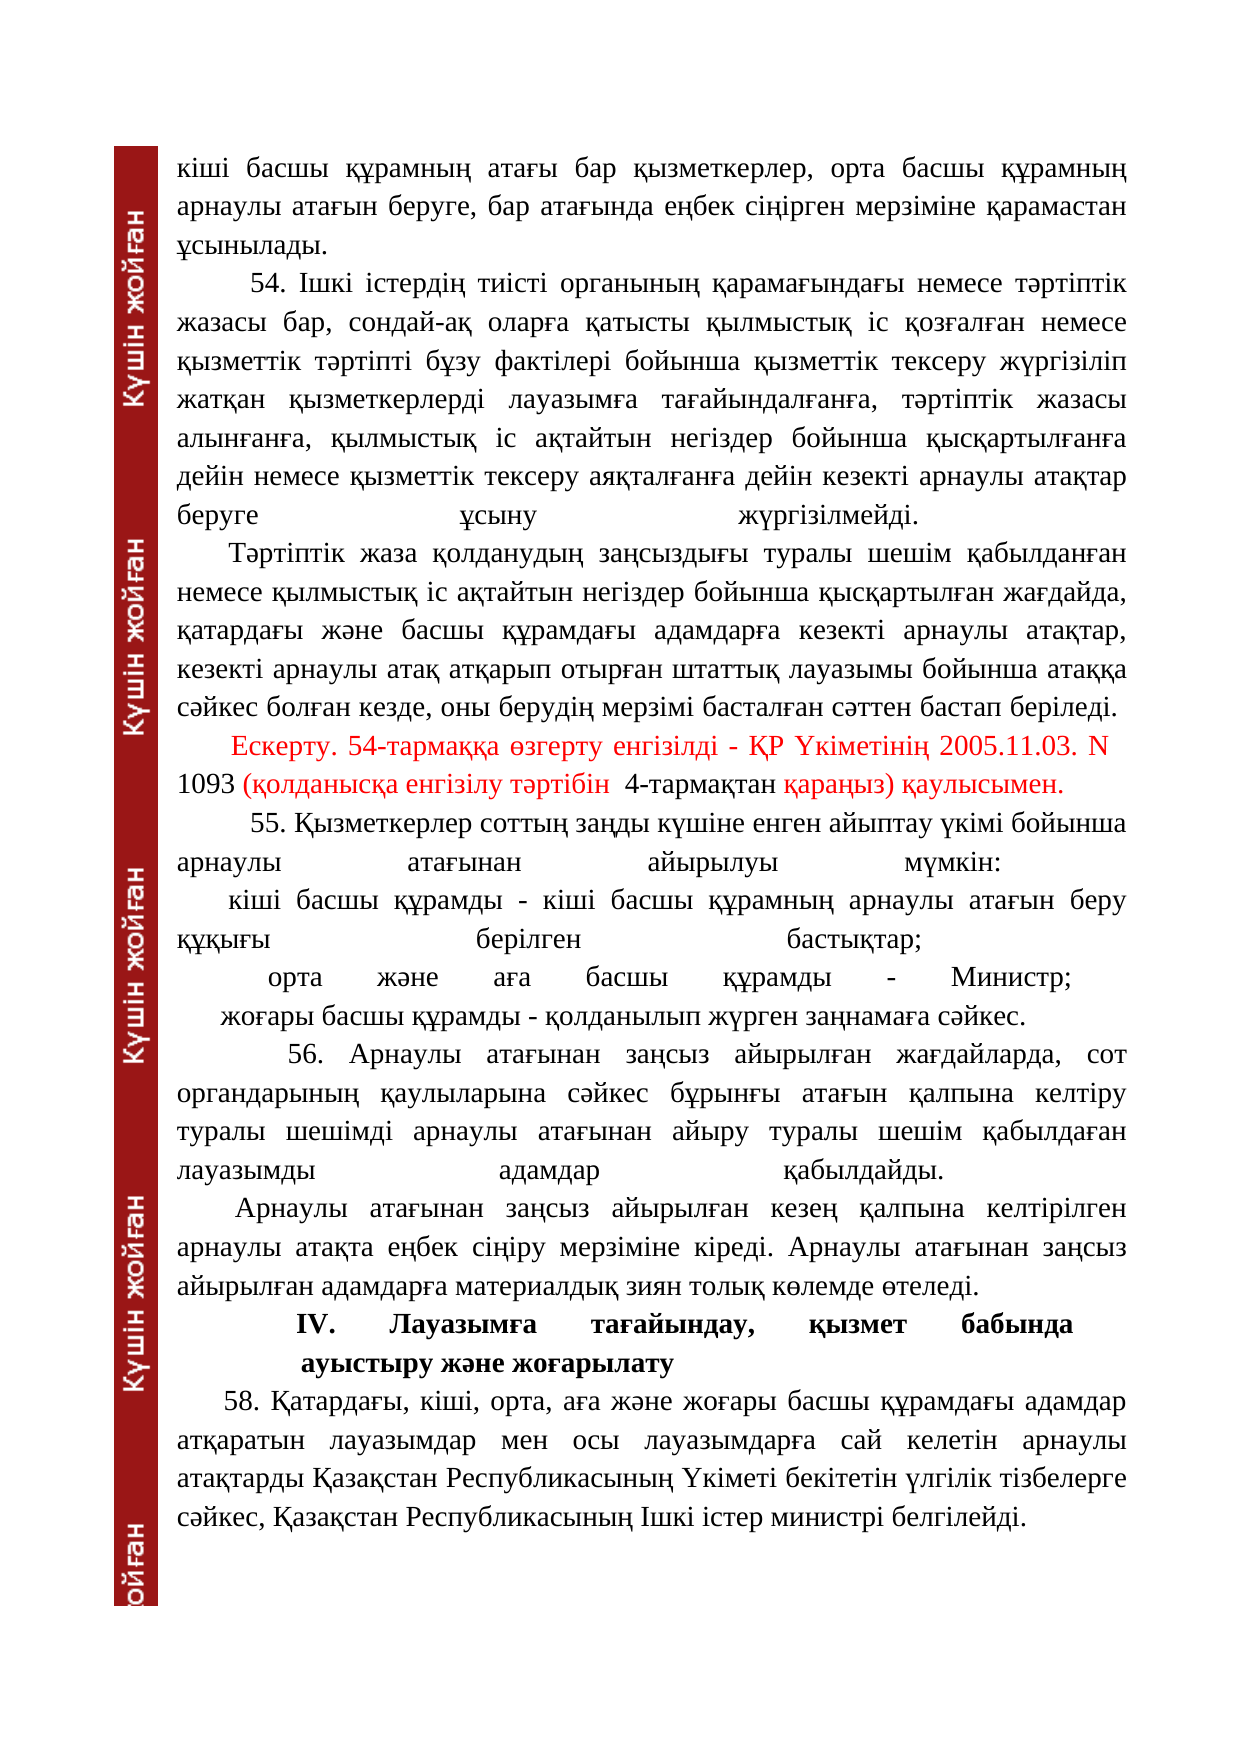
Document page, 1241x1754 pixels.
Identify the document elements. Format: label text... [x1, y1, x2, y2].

picture [114, 1378, 158, 1383]
text 58. Қатардағы, кiшi, орта, аға және жоғары басшы құрамдағы адамдар атқаратын лауазымдар мен осы лауазымдарға сай келетiн арнаулы атақтарды Қазақстан Республикасының Үкiметi бекiтетiн үлгiлiк тiзбелерге сәйкес, Қазақстан Республикасының Iшкi iстер министрi белгiлейдi. [112, 1383, 1128, 1532]
text 56. Арнаулы атағынан заңсыз айырылған жағдайларда, сот органдарының қаулыларына сәйкес бұрынғы атағын қалпына келтiру туралы шешiмдi арнаулы атағынан айыру туралы шешiм қабылдаған лауазымды адамдар қабылдайды. Арнаулы атағынан заңсыз айырылған кезең қалпына келтiрiлген арнаулы атақта еңбек сiңiру мерзiмiне кiредi. Арнаулы атағынан заңсыз айырылған адамдарға материалдық зиян толық көлемде өтеледi. [112, 1036, 1128, 1301]
picture [114, 1031, 158, 1036]
picture [114, 146, 158, 150]
text 54. Iшкi iстердiң тиiстi органының қарамағындағы немесе тәртiптiк жазасы бар, сондай-ақ оларға қатысты қылмыстық iс қозғалған немесе қызметтiк тәртiптi бұзу фактiлерi бойынша қызметтiк тексеру жүргiзiлiп жатқан қызметкерлердi лауазымға тағайындалғанға, тәртiптiк жазасы алынғанға, қылмыстық iс ақтайтын негiздер бойынша қысқартылғанға дейiн немесе қызметтiк тексеру аяқталғанға дейiн кезектi арнаулы атақтар беруге ұсыну жүргiзiлмейдi. Тәртiптiк жаза қолданудың заңсыздығы туралы шешiм қабылданған немесе қылмыстық iс ақтайтын негiздер бойынша қысқартылған жағдайда, қатардағы және басшы құрамдағы адамдарға кезектi арнаулы атақтар, кезектi арнаулы атақ атқарып отырған штаттық лауазымы бойынша атаққа сәйкес болған кезде, оны берудiң мерзiмi басталған сәттен бастап берiледi. Ескерту. 54-тармаққа өзгерту енгізілді - ҚР Үкіметінің 2005.11.03. N 1093 (қолданысқа енгізілу тәртібін 4-тармақтан қараңыз) қаулысымен. [112, 266, 1128, 800]
picture [114, 1532, 158, 1606]
picture [114, 1301, 158, 1306]
text 55. Қызметкерлер соттың заңды күшiне енген айыптау үкiмi бойынша арнаулы атағынан айырылуы мүмкiн: кiшi басшы құрамды - кiшi басшы құрамның арнаулы атағын беру құқығы берiлген бастықтар; орта және аға басшы құрамды - Министр; жоғары басшы құрамды - қолданылып жүрген заңнамаға сәйкес. [112, 805, 1128, 1031]
text IV. Лауазымға тағайындау, қызмет бабында ауыстыру және жоғарылату [112, 1306, 1128, 1378]
picture [114, 261, 158, 266]
picture [114, 800, 158, 805]
